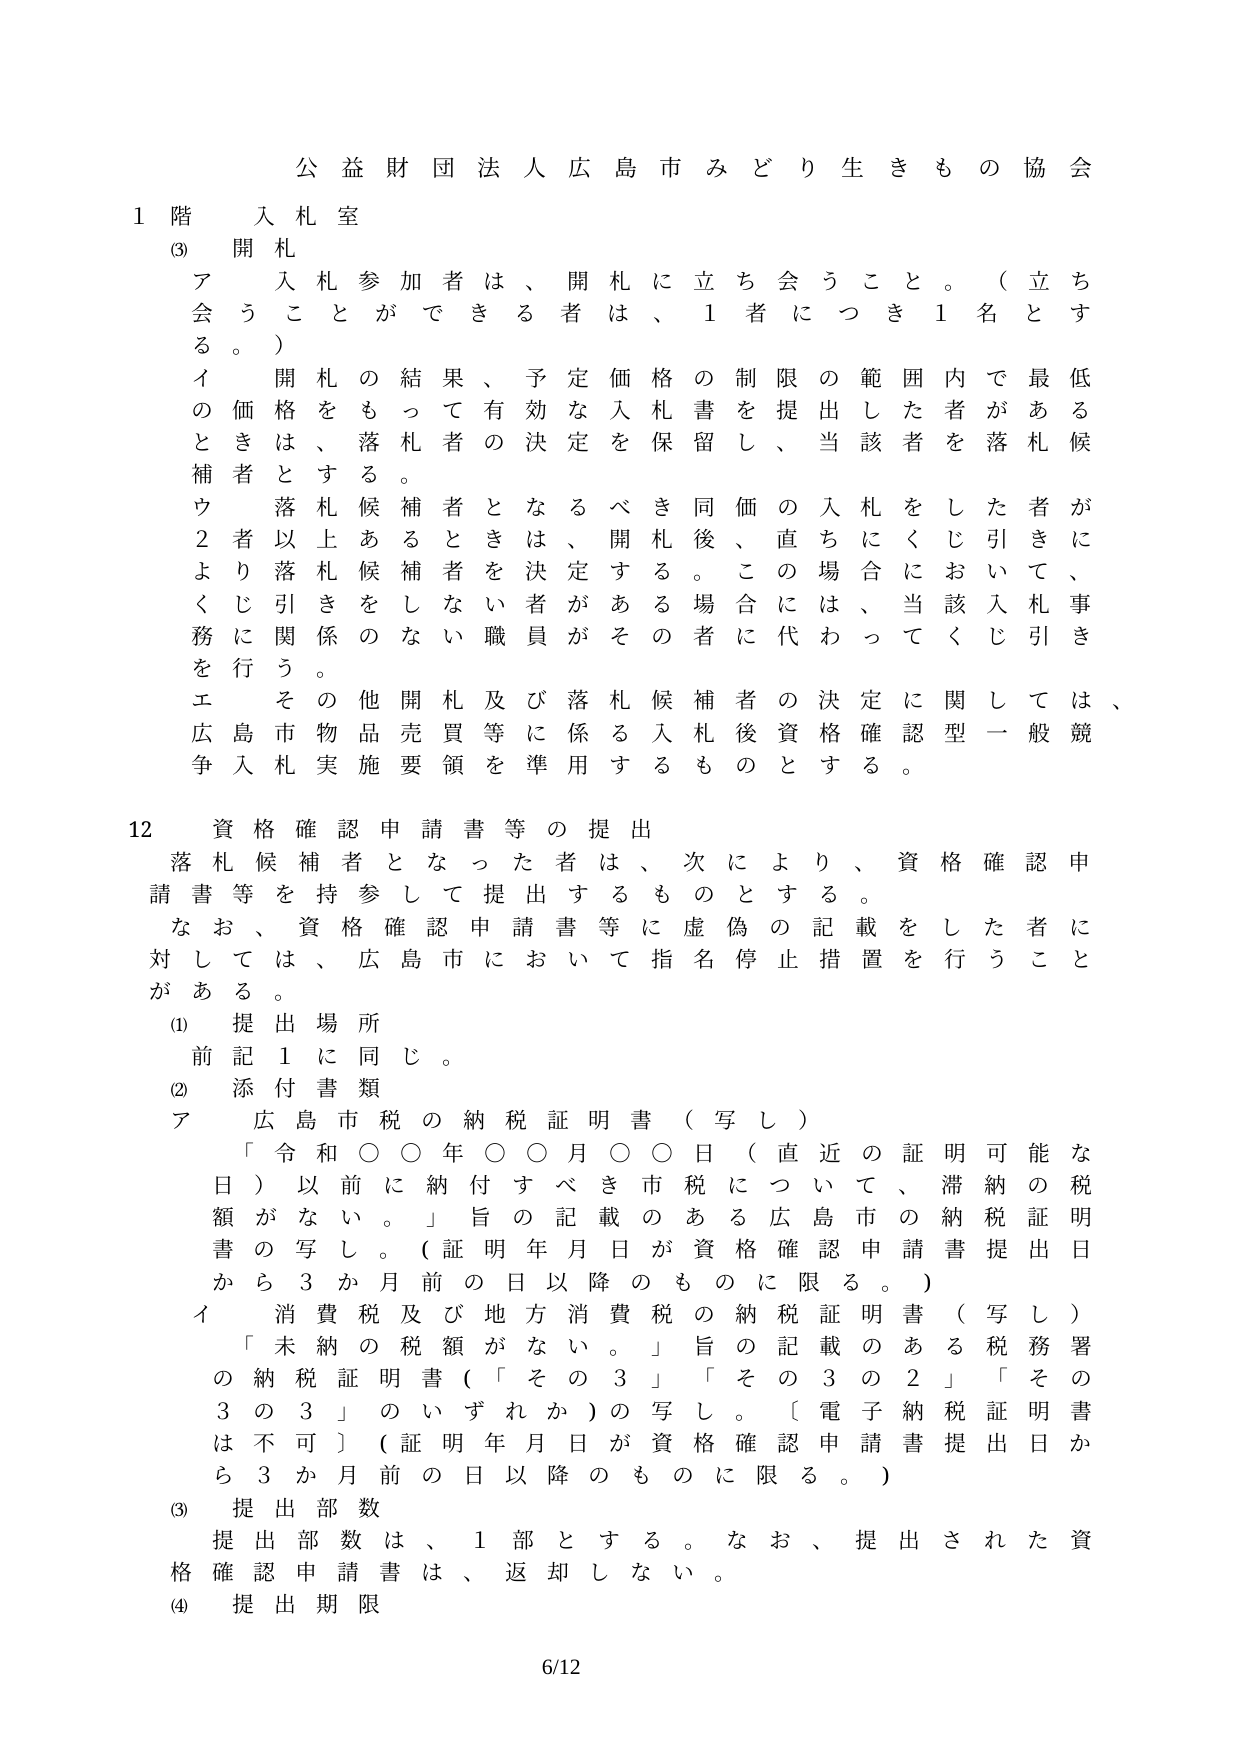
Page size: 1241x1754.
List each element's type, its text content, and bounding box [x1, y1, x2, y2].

text なお、資格確認申請書等に虚偽の記載をした者に対しては、広島市において指名停止措置を行うことがある。 [147, 909, 1112, 1006]
text イ 消費税及び地方消費税の納税証明書（写し） [128, 1297, 1112, 1329]
text 「令和○○年○○月○○日（直近の証明可能な日）以前に納付すべき市税について、滞納の税額がない。」旨の記載のある広島市の納税証明書の写し。(証明年月日が資格確認申請書提出日から３か月前の日以降のものに限る。) [191, 1135, 1112, 1297]
text 提出部数は、１部とする。なお、提出された資格確認申請書は、返却しない。 [149, 1523, 1112, 1587]
text エ その他開札及び落札候補者の決定に関しては、広島市物品売買等に係る入札後資格確認型一般競争入札実施要領を準用するものとする。 [170, 683, 1112, 780]
text イ 開札の結果、予定価格の制限の範囲内で最低の価格をもって有効な入札書を提出した者があるときは、落札者の決定を保留し、当該者を落札候補者とする。 [170, 360, 1112, 489]
text ⑵ 添付書類 [149, 1071, 1112, 1103]
text 前記１に同じ。 [147, 1038, 1112, 1071]
text 公益財団法人広島市みどり生きもの協会 １階 入札室 [128, 134, 1112, 231]
text 12 資格確認申請書等の提出 [128, 812, 1112, 845]
text ウ 落札候補者となるべき同価の入札をした者が２者以上あるときは、開札後、直ちにくじ引きにより落札候補者を決定する。この場合において、くじ引きをしない者がある場合には、当該入札事務に関係のない職員がその者に代わってくじ引きを行う。 [170, 489, 1112, 683]
text ⑶ 開札 [149, 231, 1112, 263]
text ア 入札参加者は、開札に立ち会うこと。（立ち会うことができる者は、１者につき１名とする。） [170, 263, 1112, 360]
text 落札候補者となった者は、次により、資格確認申請書等を持参して提出するものとする。 [147, 845, 1112, 909]
text ⑷ 提出期限 [149, 1587, 1112, 1620]
text ⑴ 提出場所 [149, 1006, 1112, 1038]
text ア 広島市税の納税証明書（写し） [147, 1103, 1112, 1135]
text ⑶ 提出部数 [149, 1491, 1112, 1523]
text 「未納の税額がない。」旨の記載のある税務署の納税証明書(「その３」「その３の２」「その３の３」のいずれか)の写し。〔電子納税証明書は不可〕(証明年月日が資格確認申請書提出日から３か月前の日以降のものに限る。) [191, 1329, 1112, 1491]
